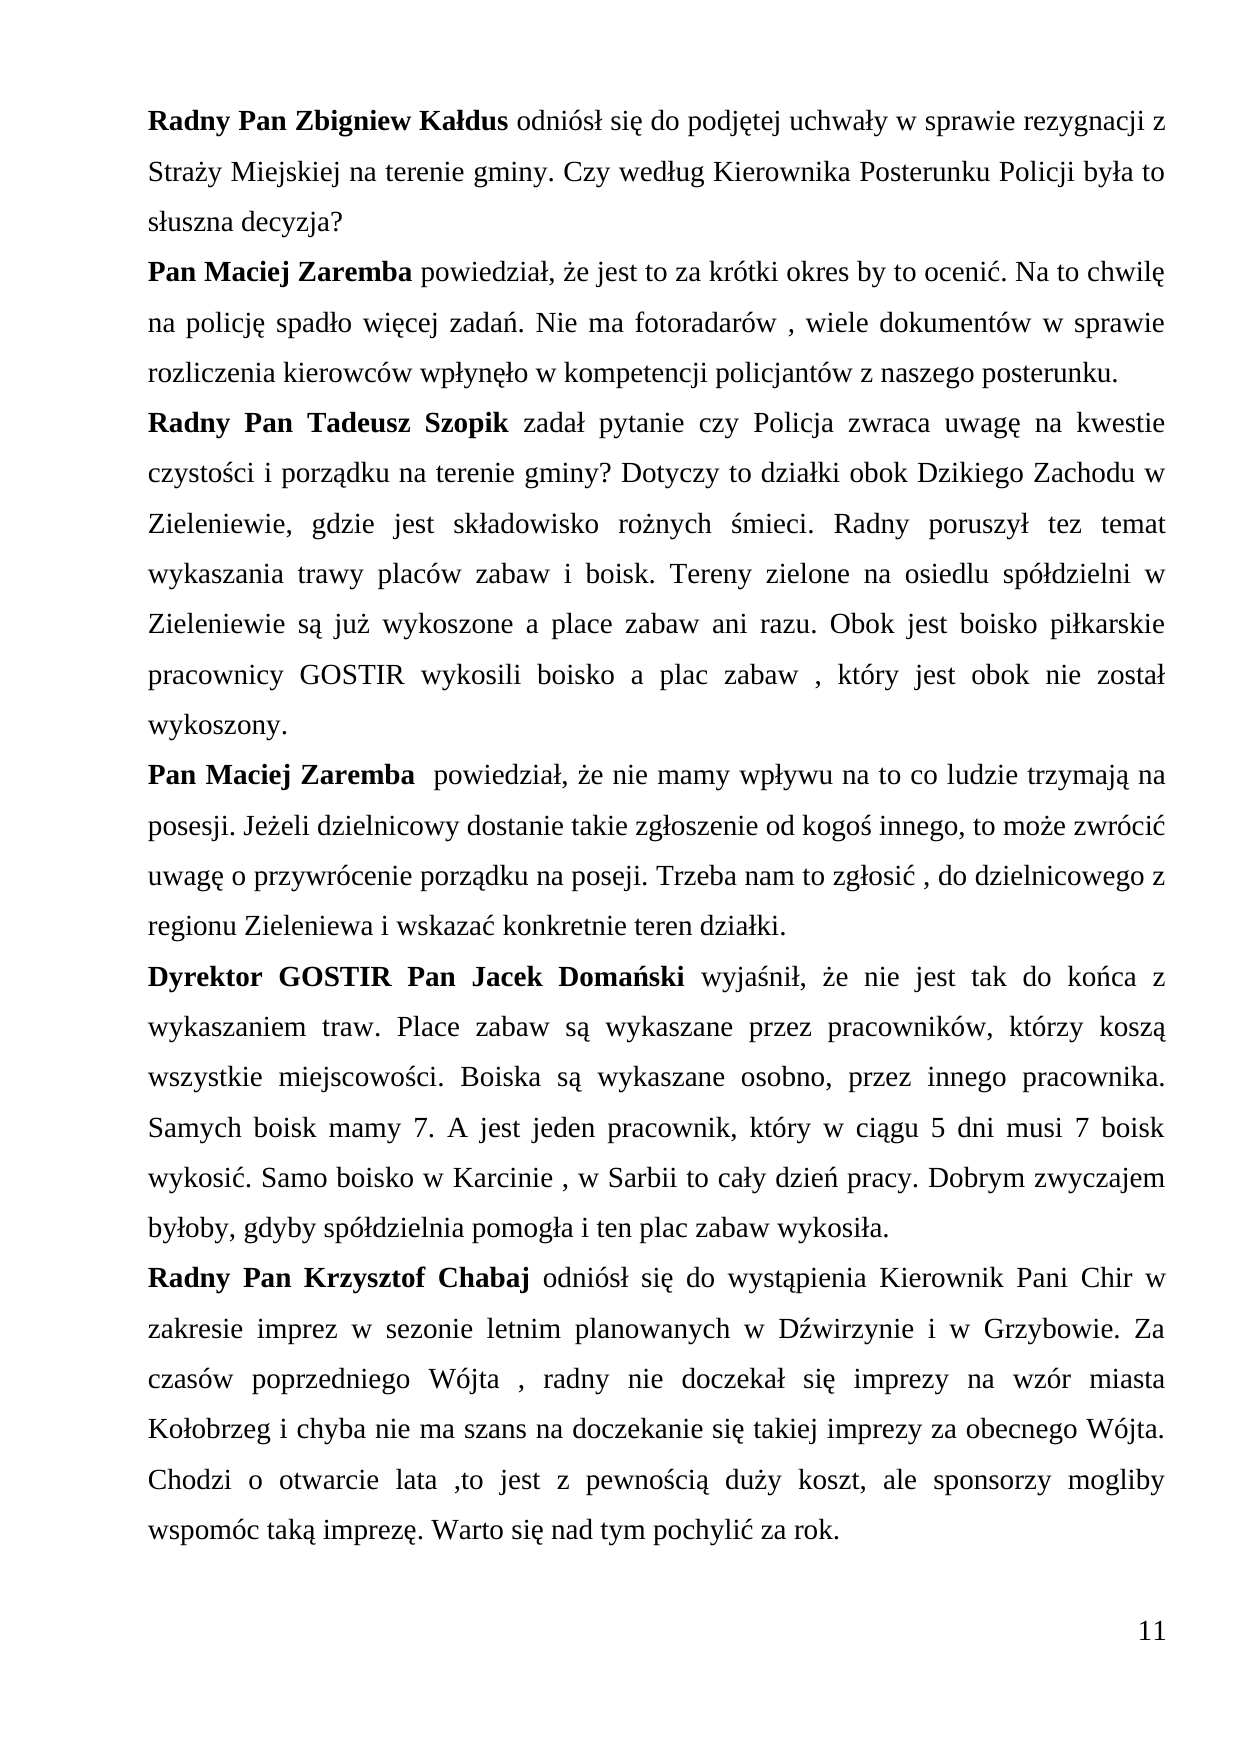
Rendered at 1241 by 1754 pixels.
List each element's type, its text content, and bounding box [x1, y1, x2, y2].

text Pan Maciej Zaremba powiedział, że nie mamy wpływu na to co ludzie trzymają na posesji. Jeżeli dzielnicowy dostanie takie zgłoszenie od kogoś innego, to może zwrócić uwagę o przywrócenie porządku na poseji. Trzeba nam to zgłosić , do dzielnicowego z regionu Zieleniewa i wskazać konkretnie teren działki. [148, 757, 1166, 942]
text Radny Pan Krzysztof Chabaj odniósł się do wystąpienia Kierownik Pani Chir w zakresie imprez w sezonie letnim planowanych w Dźwirzynie i w Grzybowie. Za czasów poprzedniego Wójta , radny nie doczekał się imprezy na wzór miasta Kołobrzeg i chyba nie ma szans na doczekanie się takiej imprezy za obecnego Wójta. Chodzi o otwarcie lata ,to jest z pewnością duży koszt, ale sponsorzy mogliby wspomóc taką imprezę. Warto się nad tym pochylić za rok. [148, 1261, 1166, 1546]
text Radny Pan Zbigniew Kałdus odniósł się do podjętej uchwały w sprawie rezygnacji z Straży Miejskiej na terenie gminy. Czy według Kierownika Posterunku Policji była to słuszna decyzja? [148, 103, 1166, 238]
text Pan Maciej Zaremba powiedział, że jest to za krótki okres by to ocenić. Na to chwilę na policję spadło więcej zadań. Nie ma fotoradarów , wiele dokumentów w sprawie rozliczenia kierowców wpłynęło w kompetencji policjantów z naszego posterunku. [148, 254, 1166, 388]
text Radny Pan Tadeusz Szopik zadał pytanie czy Policja zwraca uwagę na kwestie czystości i porządku na terenie gminy? Dotyczy to działki obok Dzikiego Zachodu w Zieleniewie, gdzie jest składowisko rożnych śmieci. Radny poruszył tez temat wykaszania trawy placów zabaw i boisk. Tereny zielone na osiedlu spółdzielni w Zieleniewie są już wykoszone a place zabaw ani razu. Obok jest boisko piłkarskie pracownicy GOSTIR wykosili boisko a plac zabaw , który jest obok nie został wykoszony. [148, 405, 1166, 741]
text Dyrektor GOSTIR Pan Jacek Domański wyjaśnił, że nie jest tak do końca z wykaszaniem traw. Place zabaw są wykaszane przez pracowników, którzy koszą wszystkie miejscowości. Boiska są wykaszane osobno, przez innego pracownika. Samych boisk mamy 7. A jest jeden pracownik, który w ciągu 5 dni musi 7 boisk wykosić. Samo boisko w Karcinie , w Sarbii to cały dzień pracy. Dobrym zwyczajem byłoby, gdyby spółdzielnia pomogła i ten plac zabaw wykosiła. [148, 959, 1166, 1244]
